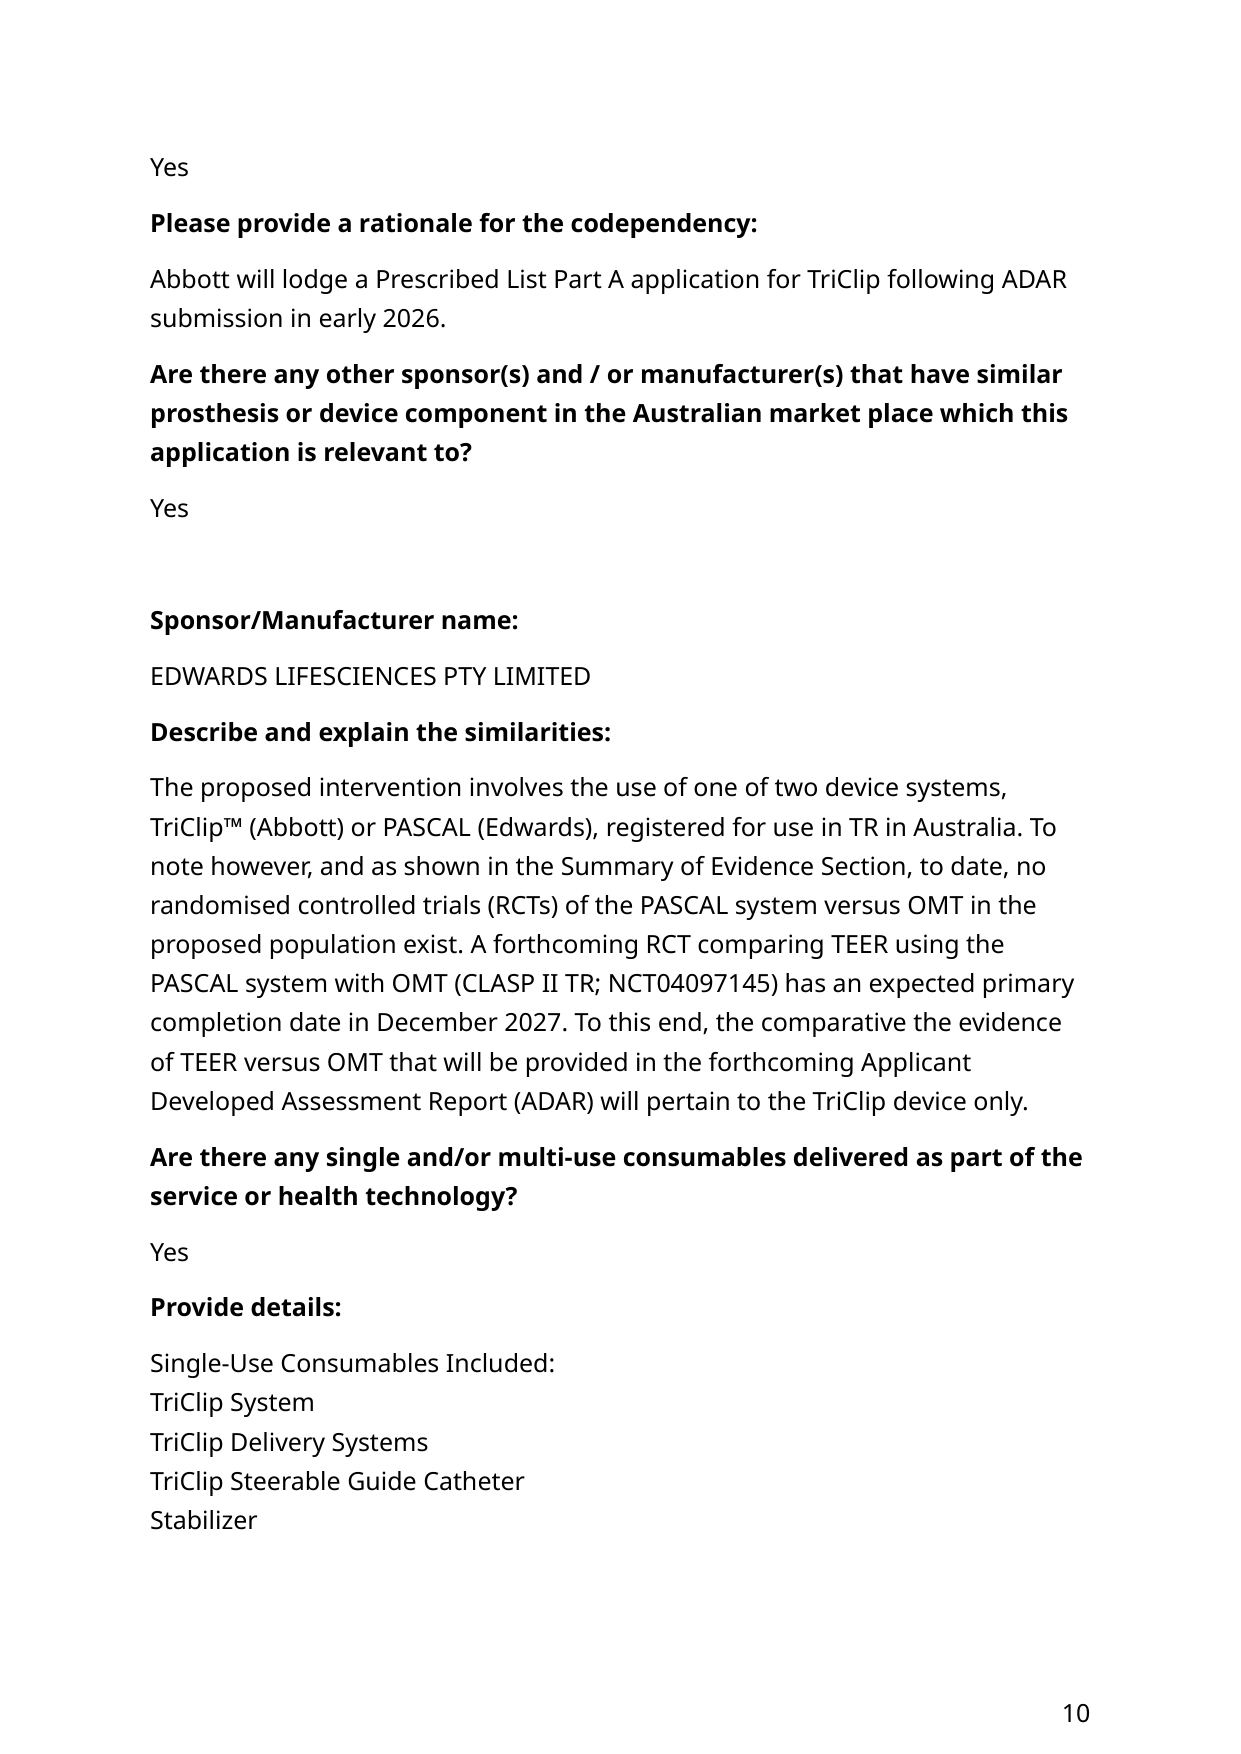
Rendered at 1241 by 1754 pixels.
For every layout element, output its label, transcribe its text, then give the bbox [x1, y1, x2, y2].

text Please provide a rationale for the codependency: [150, 206, 1090, 240]
text Single-Use Consumables Included: TriClip System TriClip Delivery Systems TriClip Steerable Guide Catheter Stabilizer [150, 1346, 1090, 1537]
text Yes [150, 1234, 1090, 1268]
text Provide details: [150, 1290, 1090, 1324]
text Describe and explain the similarities: [150, 714, 1090, 748]
text Abbott will lodge a Prescribed List Part A application for TriClip following ADAR submission in early 2026. [150, 262, 1090, 335]
text The proposed intervention involves the use of one of two device systems, TriClip™ (Abbott) or PASCAL (Edwards), registered for use in TR in Australia. To note however, and as shown in the Summary of Evidence Section, to date, no randomised controlled trials (RCTs) of the PASCAL system versus OMT in the proposed population exist. A forthcoming RCT comparing TEER using the PASCAL system with OMT (CLASP II TR; NCT04097145) has an expected primary completion date in December 2027. To this end, the comparative the evidence of TEER versus OMT that will be provided in the forthcoming Applicant Developed Assessment Report (ADAR) will pertain to the TriClip device only. [150, 770, 1090, 1117]
text Yes [150, 491, 1090, 525]
text Are there any other sponsor(s) and / or manufacturer(s) that have similar prosthesis or device component in the Australian market place which this application is relevant to? [150, 357, 1090, 469]
text Yes [150, 150, 1090, 184]
text Are there any single and/or multi-use consumables delivered as part of the service or health technology? [150, 1139, 1090, 1212]
text Sponsor/Manufacturer name: [150, 602, 1090, 637]
text EDWARDS LIFESCIENCES PTY LIMITED [150, 658, 1090, 692]
